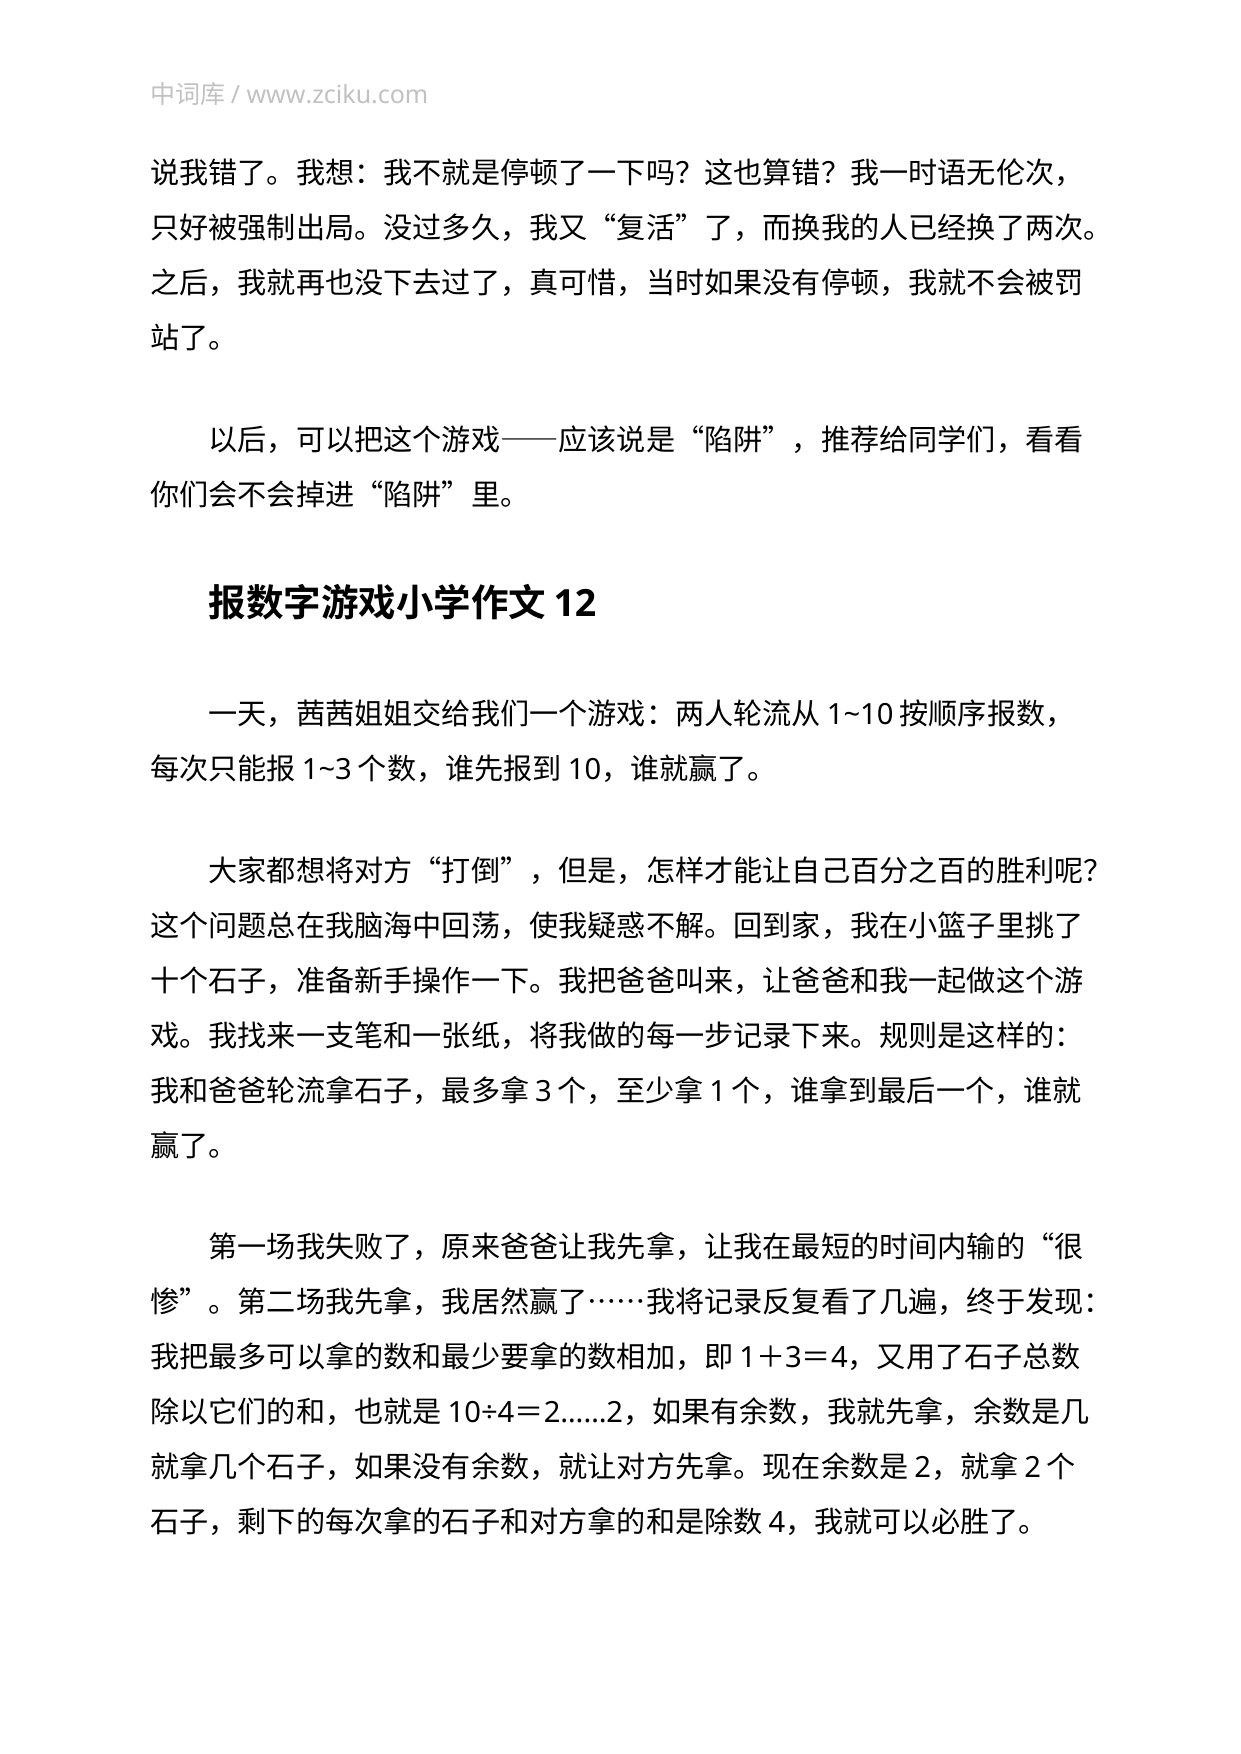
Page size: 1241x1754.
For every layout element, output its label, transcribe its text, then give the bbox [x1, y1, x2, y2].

text 一天，茜茜姐姐交给我们一个游戏：两人轮流从1~10按顺序报数，每次只能报1~3个数，谁先报到10，谁就赢了。 [150, 691, 1090, 788]
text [150, 150, 1090, 357]
text 以后，可以把这个游戏——应该说是“陷阱”，推荐给同学们，看看你们会不会掉进“陷阱”里。 [150, 416, 1090, 514]
text 大家都想将对方“打倒”，但是，怎样才能让自己百分之百的胜利呢？这个问题总在我脑海中回荡，使我疑惑不解。回到家，我在小篮子里挑了十个石子，准备新手操作一下。我把爸爸叫来，让爸爸和我一起做这个游戏。我找来一支笔和一张纸，将我做的每一步记录下来。规则是这样的：我和爸爸轮流拿石子，最多拿3个，至少拿1个，谁拿到最后一个，谁就赢了。 [150, 848, 1090, 1164]
text 第一场我失败了，原来爸爸让我先拿，让我在最短的时间内输的“很惨”。第二场我先拿，我居然赢了……我将记录反复看了几遍，终于发现：我把最多可以拿的数和最少要拿的数相加，即1＋3＝4，又用了石子总数除以它们的和，也就是10÷4＝2……2，如果有余数，我就先拿，余数是几就拿几个石子，如果没有余数，就让对方先拿。现在余数是2，就拿2个石子，剩下的每次拿的石子和对方拿的和是除数4，我就可以必胜了。 [150, 1224, 1090, 1541]
text 报数字游戏小学作文12 [150, 573, 1090, 628]
